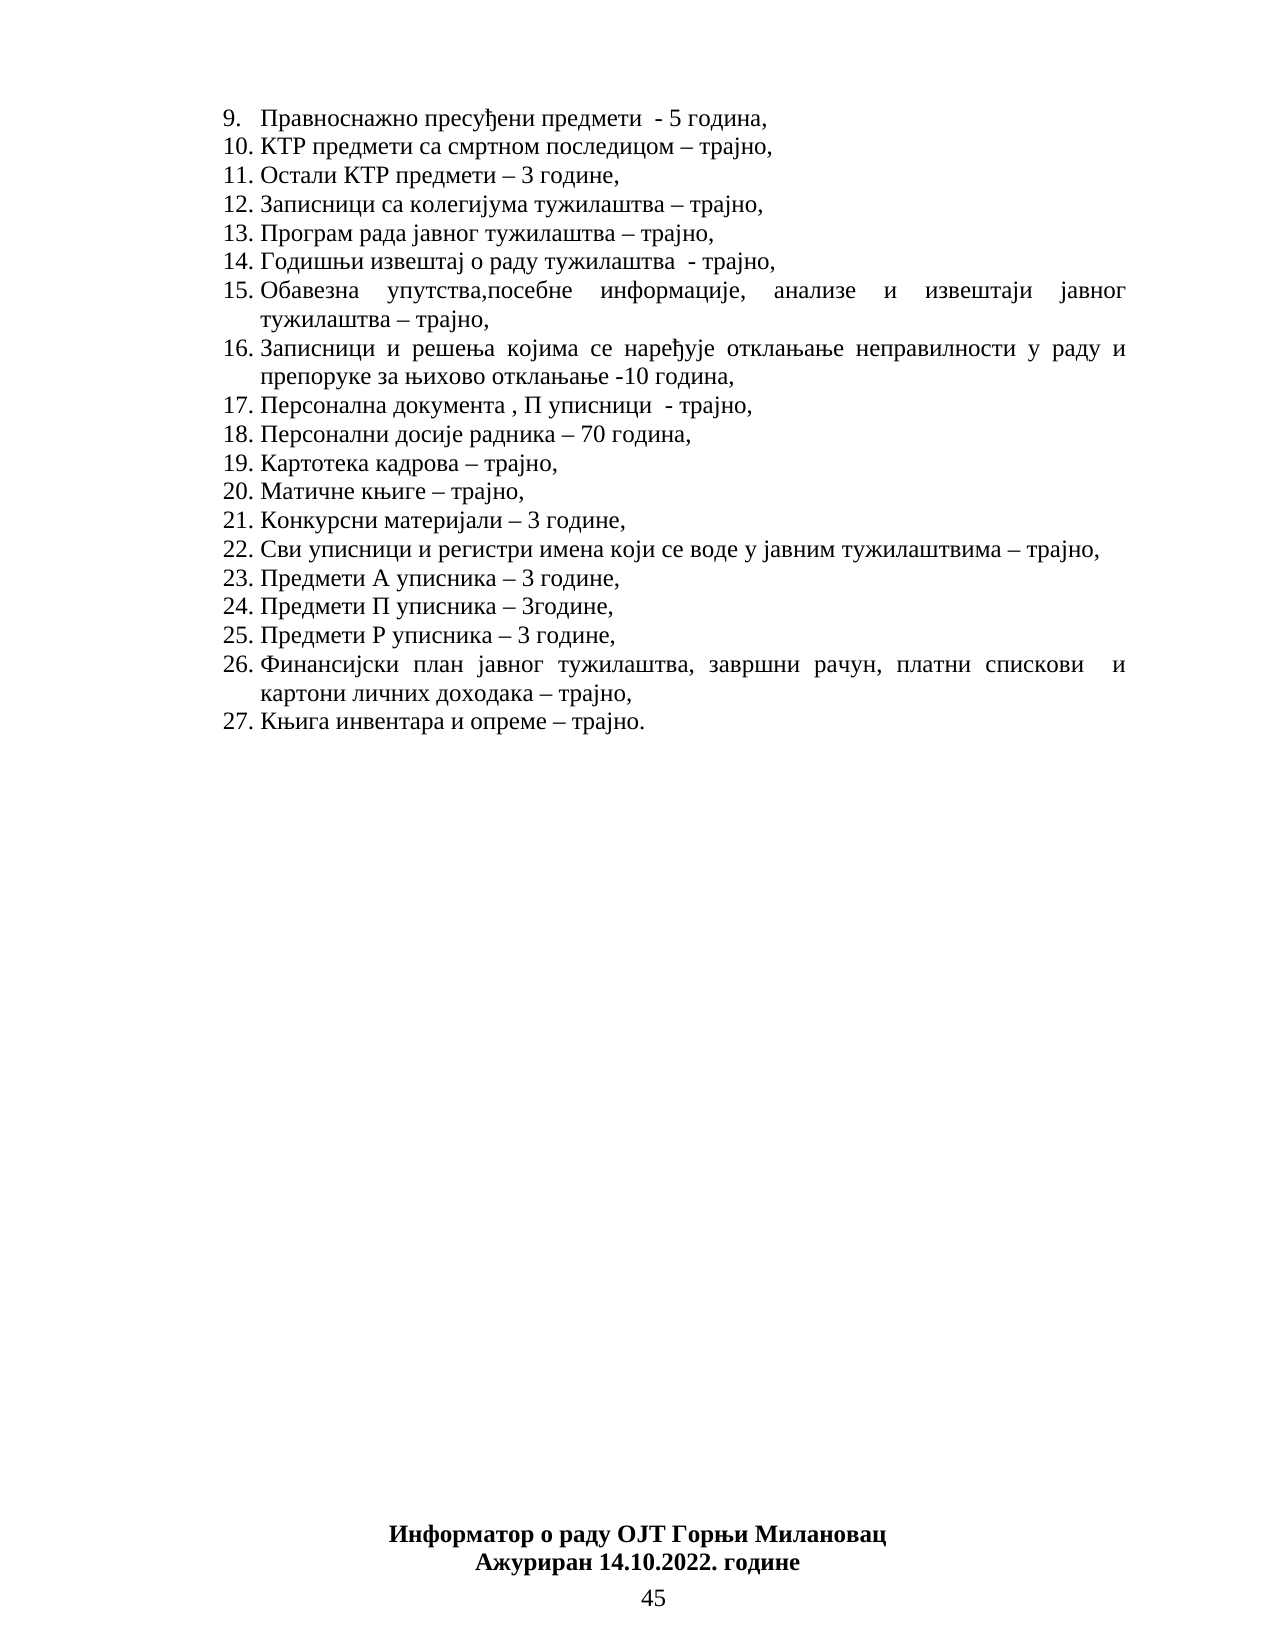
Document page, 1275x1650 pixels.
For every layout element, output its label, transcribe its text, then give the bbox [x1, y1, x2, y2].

list Персонални досије радника – 70 година, [223, 419, 1127, 448]
list Сви уписници и регистри имена који се воде у јавним тужилаштвима – трајно, [223, 534, 1127, 563]
list Правноснажно пресуђени предмети - 5 година, [223, 103, 1127, 131]
list Записници са колегијума тужилаштва – трајно, [223, 189, 1127, 218]
list Предмети А уписника – 3 године, [223, 563, 1127, 591]
list КТР предмети са смртном последицом – трајно, [223, 131, 1127, 160]
list Финансијски план јавног тужилаштва, завршни рачун, платни спискови и картони личних доходака – трајно, [223, 649, 1127, 706]
list Обавезна упутства,посебне информације, анализе и извештаји јавног тужилаштва – трајно, [223, 275, 1127, 333]
list Остали КТР предмети – 3 године, [223, 160, 1127, 189]
list Картотека кадрова – трајно, [223, 448, 1127, 476]
list Записници и решења којима се наређује отклањање неправилности у раду и препоруке за њихово отклањање -10 година, [223, 333, 1127, 390]
list Матичне књиге – трајно, [223, 476, 1127, 505]
list Књига инвентара и опреме – трајно. [223, 706, 1127, 735]
list Предмети Р уписника – 3 године, [223, 620, 1127, 649]
list Предмети П уписника – 3године, [223, 591, 1127, 620]
list Конкурсни материјали – 3 године, [223, 505, 1127, 534]
list Персонална документа , П уписници - трајно, [223, 390, 1127, 419]
list Годишњи извештај о раду тужилаштва - трајно, [223, 246, 1127, 275]
list Програм рада јавног тужилаштва – трајно, [223, 218, 1127, 246]
